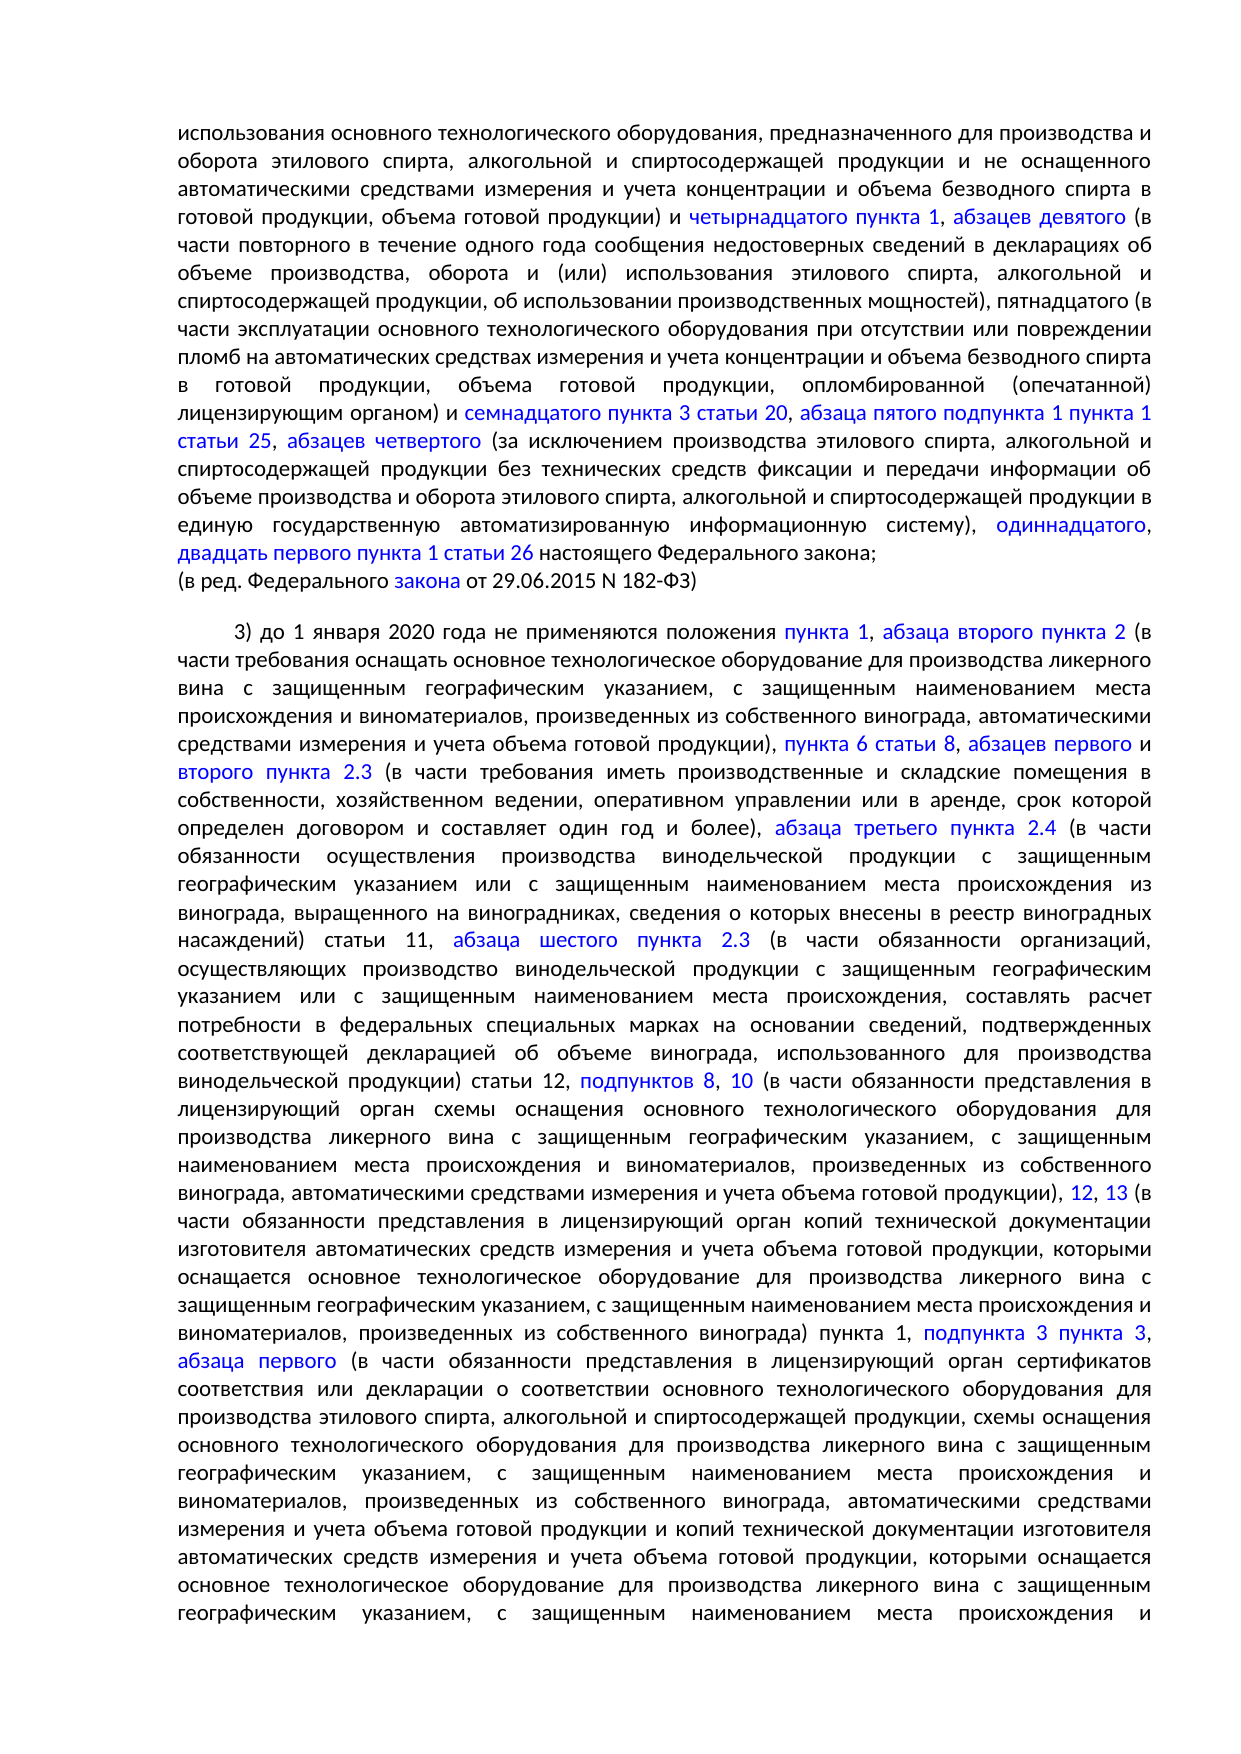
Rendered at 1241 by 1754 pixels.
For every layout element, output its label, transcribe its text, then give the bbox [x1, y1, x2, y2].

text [177, 118, 1152, 566]
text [177, 617, 1152, 1626]
text (в ред. Федерального закона от 29.06.2015 N 182-ФЗ) [177, 566, 1152, 594]
